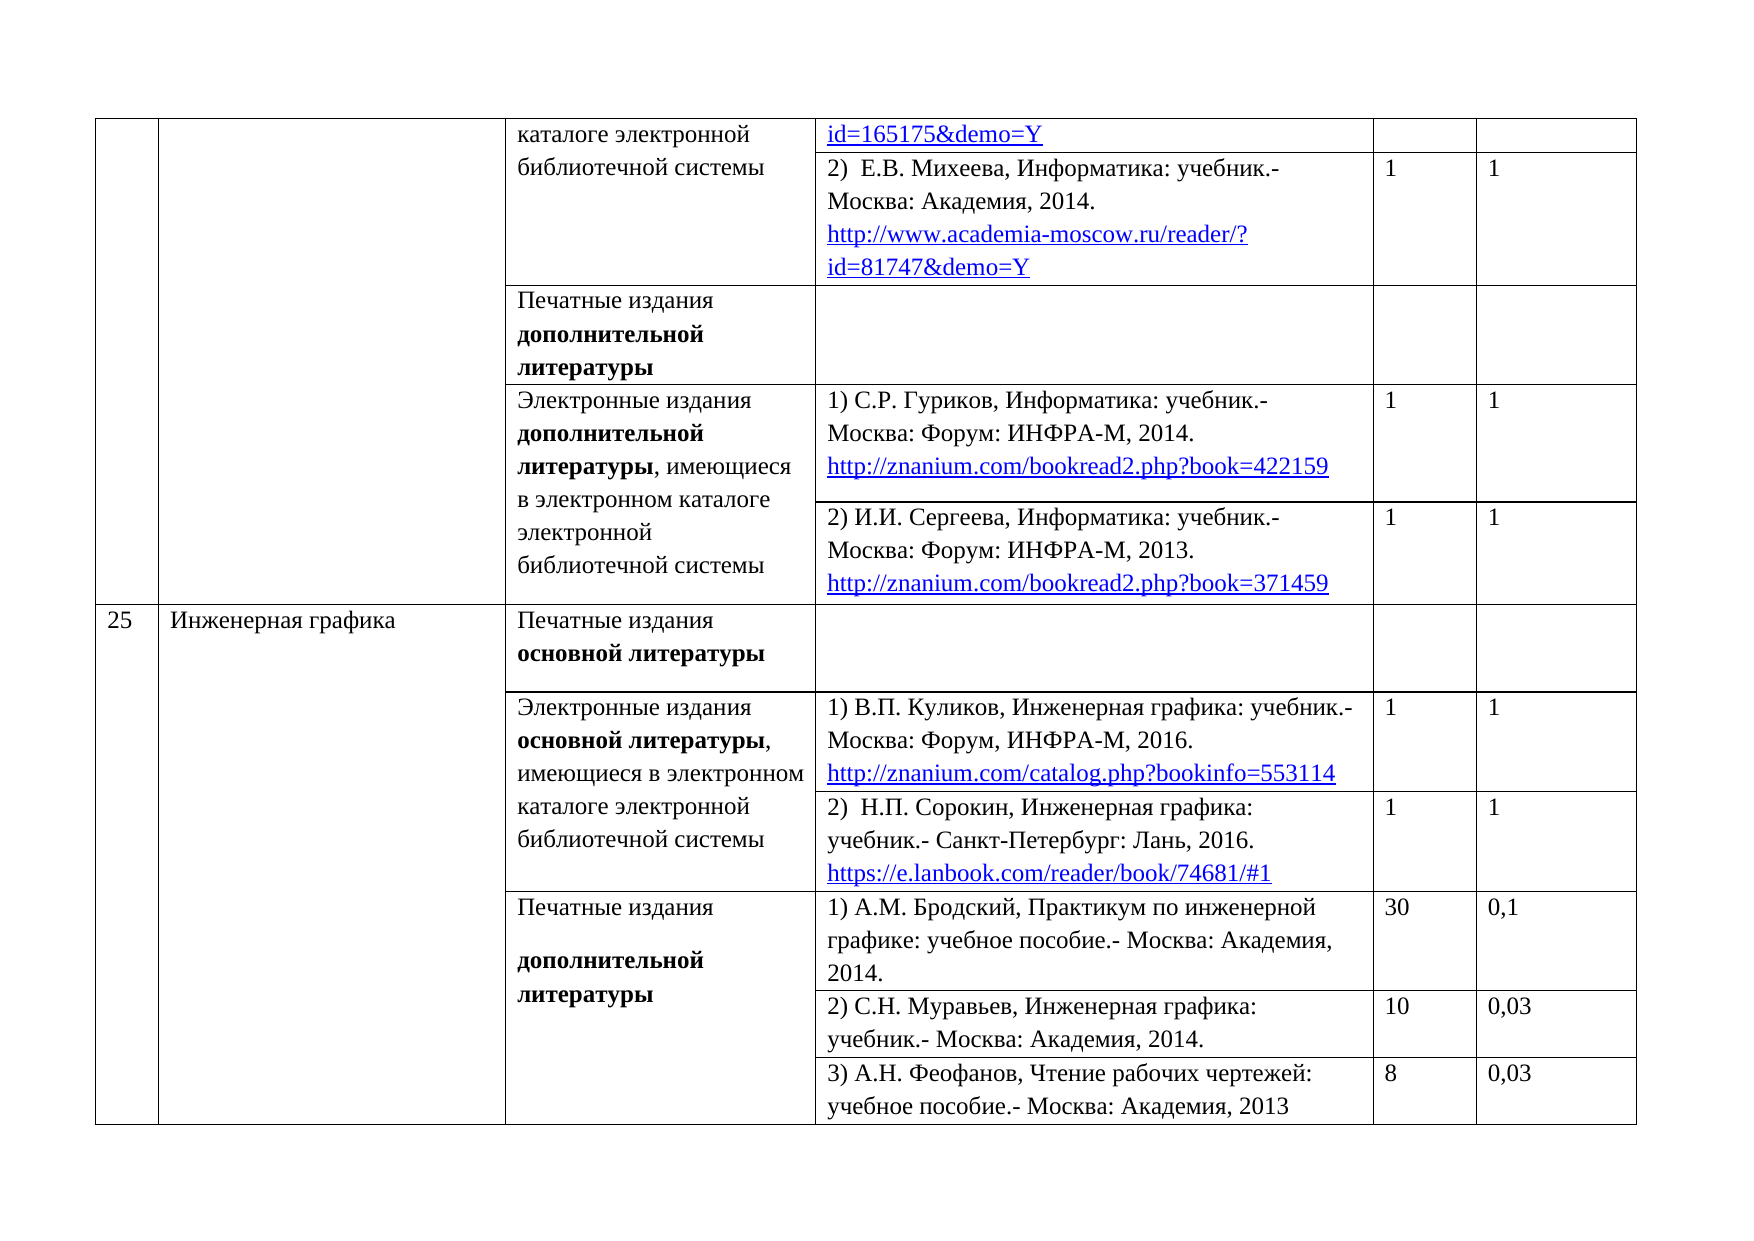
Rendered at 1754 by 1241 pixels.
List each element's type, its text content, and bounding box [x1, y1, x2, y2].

table_cell 3) А.Н. Феофанов, Чтение рабочих чертежей: учебное пособие.- Москва: Академия, 2013 [816, 1058, 1373, 1124]
table_cell 2) Е.В. Михеева, Информатика: учебник.- Москва: Академия, 2014. http://www.academia-moscow.ru/reader/?id=81747&demo=Y [816, 153, 1373, 284]
table_cell [816, 286, 1373, 384]
table_cell 2) Н.П. Сорокин, Инженерная графика: учебник.- Санкт-Петербург: Лань, 2016. https://e.lanbook.com/reader/book/74681/#1 [816, 792, 1373, 891]
table_cell [1374, 605, 1476, 691]
table_cell [1477, 605, 1636, 691]
table_cell 1 [1374, 693, 1476, 791]
table_cell 2) И.И. Сергеева, Информатика: учебник.- Москва: Форум: ИНФРА-М, 2013. http://znanium.com/bookread2.php?book=371459 [816, 503, 1373, 604]
table_cell 1 [1374, 153, 1476, 284]
table_cell 1) С.Р. Гуриков, Информатика: учебник.- Москва: Форум: ИНФРА-М, 2014. http://znanium.com/bookread2.php?book=422159 [816, 385, 1373, 501]
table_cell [816, 119, 1373, 152]
table_cell Инженерная графика [159, 605, 505, 1124]
table_cell 30 [1374, 892, 1476, 990]
table_cell 0,1 [1477, 892, 1636, 990]
table_cell 1 [1477, 153, 1636, 284]
table_cell 25 [96, 605, 158, 1124]
table_cell 1) В.П. Куликов, Инженерная графика: учебник.- Москва: Форум, ИНФРА-М, 2016. http://znanium.com/catalog.php?bookinfo=553114 [816, 693, 1373, 791]
table_cell 8 [1374, 1058, 1476, 1124]
table_cell Электронные издания основной литературы, имеющиеся в электронном каталоге электронной библиотечной системы [506, 693, 815, 891]
table_cell Электронные издания дополнительной литературы, имеющиеся в электронном каталоге электронной библиотечной системы [506, 385, 815, 604]
table_cell Печатные издания дополнительной литературы [506, 892, 815, 1124]
table_cell 1 [1374, 792, 1476, 891]
table_cell 2) С.Н. Муравьев, Инженерная графика: учебник.- Москва: Академия, 2014. [816, 991, 1373, 1057]
table_cell 1 [1374, 119, 1476, 152]
table_cell 1 [1374, 385, 1476, 501]
table_cell Печатные издания основной литературы [506, 605, 815, 691]
table_cell [1477, 286, 1636, 384]
table_cell 1 [1477, 119, 1636, 152]
table_cell 1 [1477, 503, 1636, 604]
table_cell [816, 605, 1373, 691]
table_cell 1) А.М. Бродский, Практикум по инженерной графике: учебное пособие.- Москва: Академия, 2014. [816, 892, 1373, 990]
table_cell [1374, 286, 1476, 384]
table_cell 0,03 [1477, 991, 1636, 1057]
table_cell 1 [1477, 693, 1636, 791]
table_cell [506, 119, 815, 284]
table_cell Печатные издания дополнительной литературы [506, 286, 815, 384]
table_cell 0,03 [1477, 1058, 1636, 1124]
table_cell 10 [1374, 991, 1476, 1057]
table_cell 1 [1374, 503, 1476, 604]
table_cell 1 [1477, 385, 1636, 501]
table_cell 1 [1477, 792, 1636, 891]
